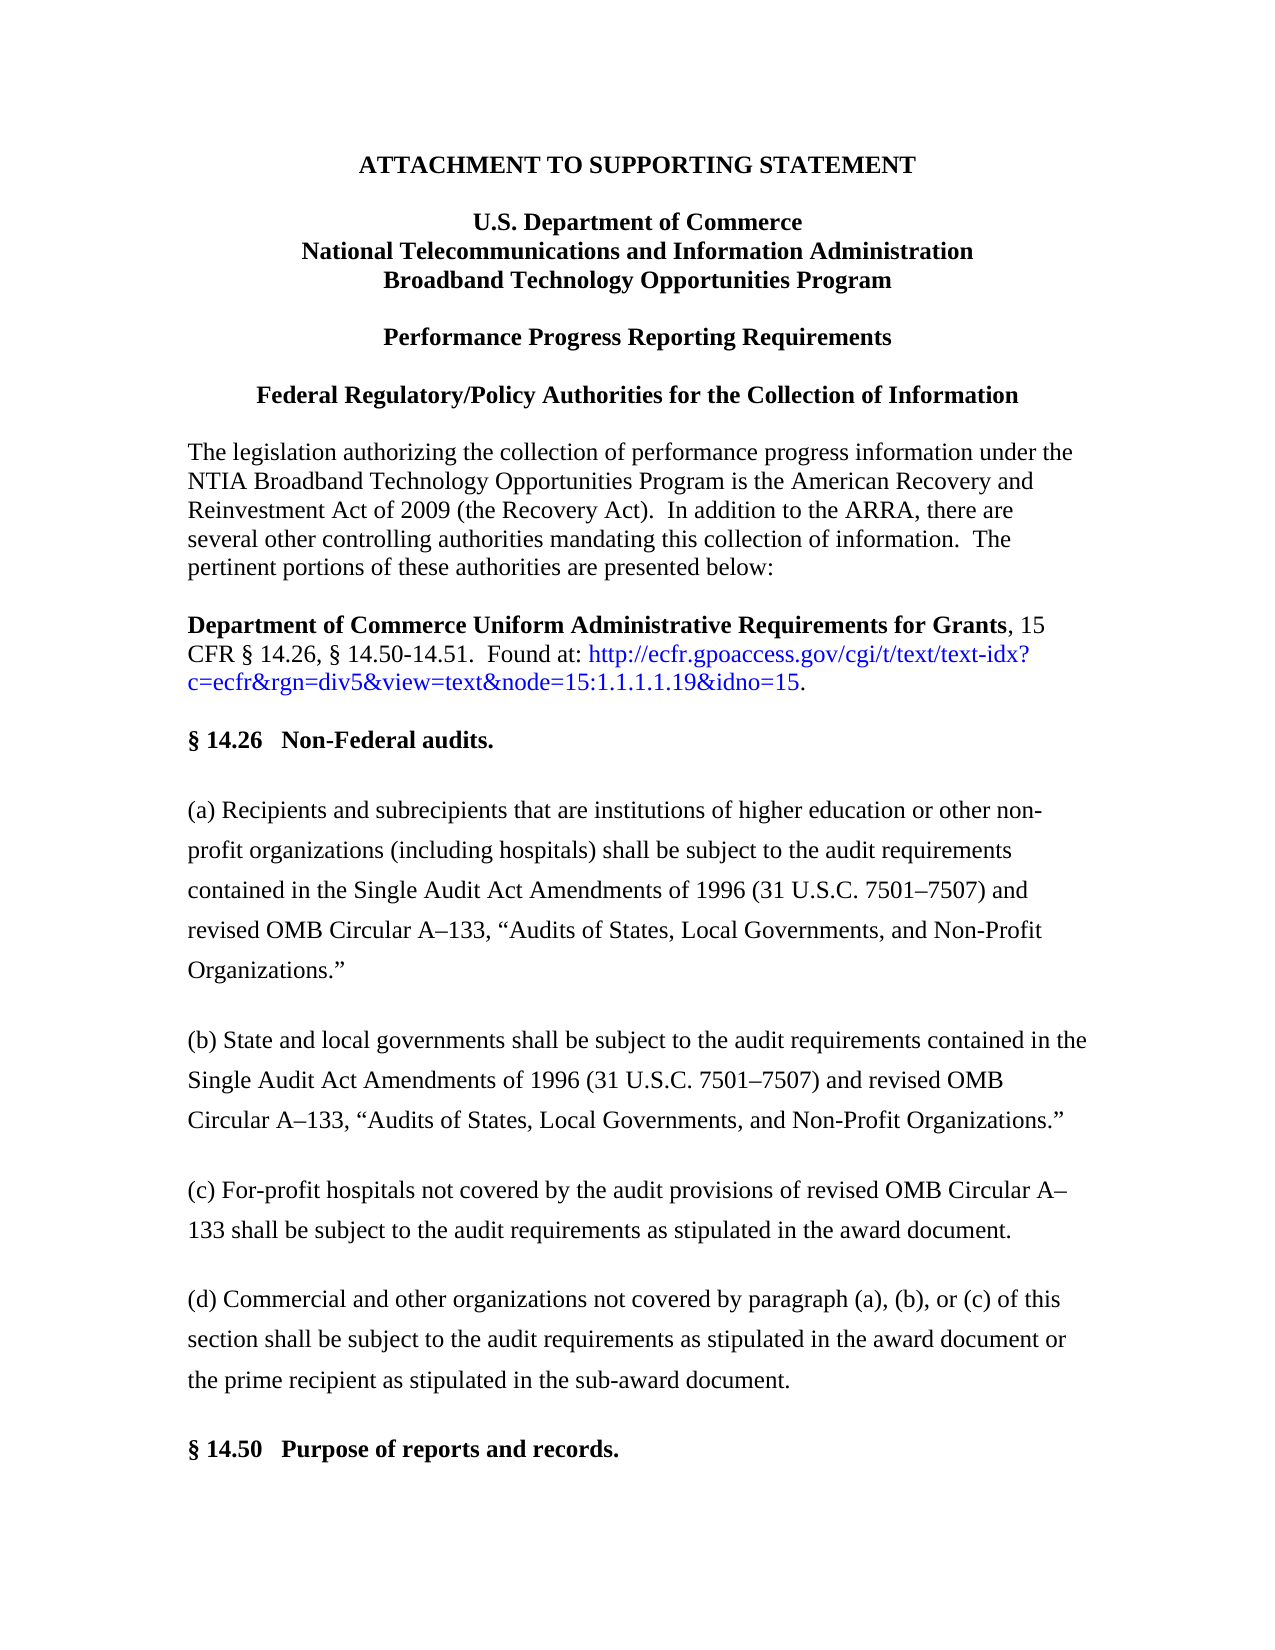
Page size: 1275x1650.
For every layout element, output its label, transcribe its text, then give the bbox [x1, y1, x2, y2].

text Broadband Technology Opportunities Program [187, 265, 1087, 294]
text Department of Commerce [187, 207, 1087, 236]
text ATTACHMENT TO SUPPORTING STATEMENT [187, 150, 1087, 179]
text National Telecommunications and Information Administration [187, 236, 1087, 265]
text (a) Recipients and subrecipients that are institutions of higher education or other non-profit organizations (including hospitals) shall be subject to the audit requirements contained in the Single Audit Act Amendments of 1996 (31 U.S.C. 7501–7507) and revised OMB Circular A–133, “Audits of States, Local Governments, and Non-Profit Organizations.” [187, 795, 1087, 984]
text Performance Progress Reporting Requirements [187, 322, 1087, 351]
subtitle § 14.26 Non-Federal audits. [187, 725, 1087, 754]
text The legislation authorizing the collection of performance progress information under the NTIA Broadband Technology Opportunities Program is the American Recovery and Reinvestment Act of 2009 (the Recovery Act). In addition to the ARRA, there are several other controlling authorities mandating this collection of information. The pertinent portions of these authorities are presented below: [187, 437, 1087, 581]
subtitle § 14.50 Purpose of reports and records. [187, 1434, 1087, 1463]
text Department of Commerce Uniform Administrative Requirements for Grants, 15 CFR § 14.26, § 14.50-14.51. Found at: http://ecfr.gpoaccess.gov/cgi/t/text/text-idx?c=ecfr&rgn=div5&view=text&node=15:1.1.1.1.19&idno=15. [187, 610, 1087, 696]
text (c) For-profit hospitals not covered by the audit provisions of revised OMB Circular A–133 shall be subject to the audit requirements as stipulated in the award document. [187, 1175, 1087, 1244]
text (b) State and local governments shall be subject to the audit requirements contained in the Single Audit Act Amendments of 1996 (31 U.S.C. 7501–7507) and revised OMB Circular A–133, “Audits of States, Local Governments, and Non-Profit Organizations.” [187, 1025, 1087, 1134]
text (d) Commercial and other organizations not covered by paragraph (a), (b), or (c) of this section shall be subject to the audit requirements as stipulated in the award document or the prime recipient as stipulated in the sub-award document. [187, 1284, 1087, 1393]
text Federal Regulatory/Policy Authorities for the Collection of Information [187, 380, 1087, 409]
